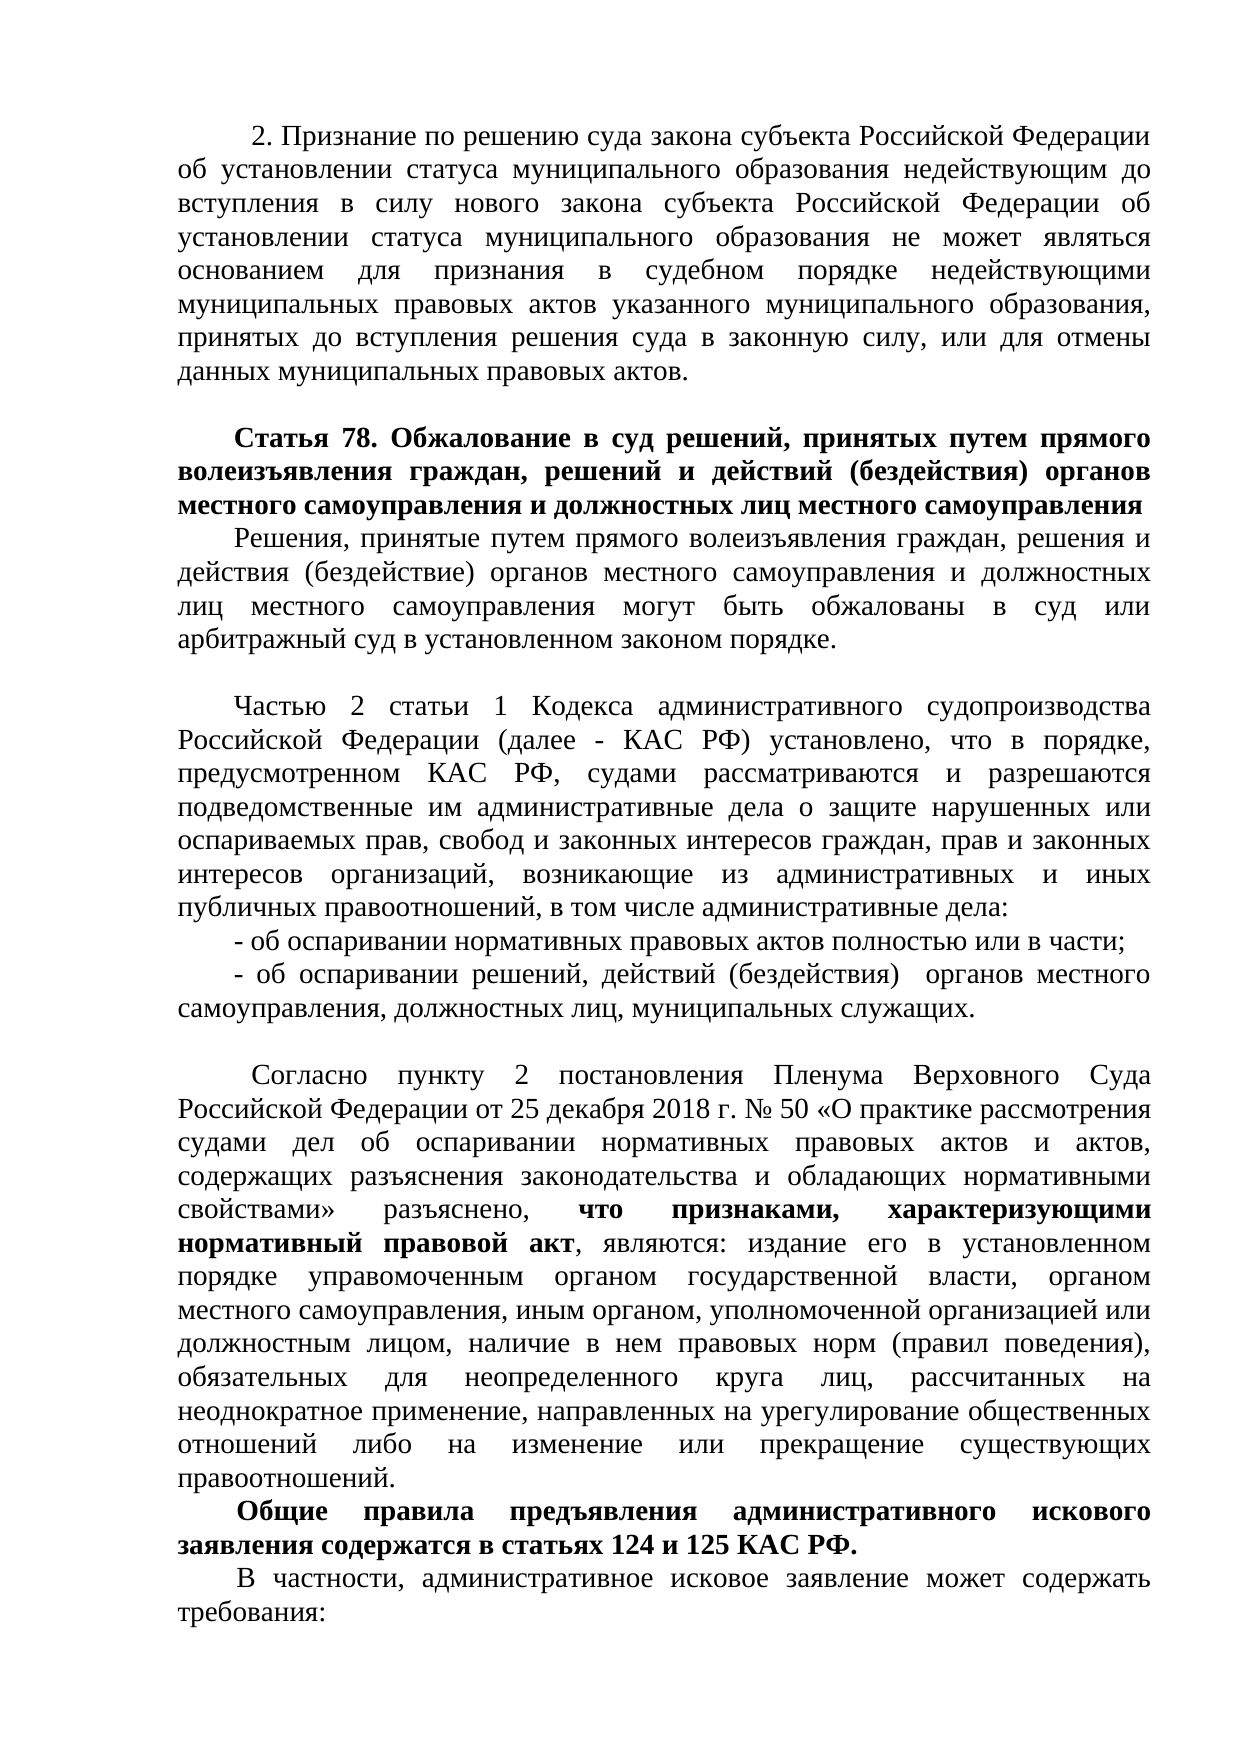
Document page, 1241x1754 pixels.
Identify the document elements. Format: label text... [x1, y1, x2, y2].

text - об оспаривании нормативных правовых актов полностью или в части; [177, 923, 1152, 957]
text В частности, административное исковое заявление может содержать требования: [177, 1560, 1152, 1627]
text 2. Признание по решению суда закона субъекта Российской Федерации об установлении статуса муниципального образования недействующим до вступления в силу нового закона субъекта Российской Федерации об установлении статуса муниципального образования не может являться основанием для признания в судебном порядке недействующими муниципальных правовых актов указанного муниципального образования, принятых до вступления решения суда в законную силу, или для отмены данных муниципальных правовых актов. [177, 118, 1152, 386]
text - об оспаривании решений, действий (бездействия) органов местного самоуправления, должностных лиц, муниципальных служащих. [177, 957, 1152, 1024]
text Решения, принятые путем прямого волеизъявления граждан, решения и действия (бездействие) органов местного самоуправления и должностных лиц местного самоуправления могут быть обжалованы в суд или арбитражный суд в установленном законом порядке. [177, 521, 1152, 655]
text Общие правила предъявления административного искового заявления содержатся в статьях 124 и 125 КАС РФ. [177, 1493, 1152, 1560]
text Согласно пункту 2 постановления Пленума Верховного Суда Российской Федерации от 25 декабря 2018 г. № 50 «О практике рассмотрения судами дел об оспаривании нормативных правовых актов и актов, содержащих разъяснения законодательства и обладающих нормативными свойствами» разъяснено, что признаками, характеризующими нормативный правовой акт, являются: издание его в установленном порядке управомоченным органом государственной власти, органом местного самоуправления, иным органом, уполномоченной организацией или должностным лицом, наличие в нем правовых норм (правил поведения), обязательных для неопределенного круга лиц, рассчитанных на неоднократное применение, направленных на урегулирование общественных отношений либо на изменение или прекращение существующих правоотношений. [177, 1057, 1152, 1493]
text Частью 2 статьи 1 Кодекса административного судопроизводства Российской Федерации (далее - КАС РФ) установлено, что в порядке, предусмотренном КАС РФ, судами рассматриваются и разрешаются подведомственные им административные дела о защите нарушенных или оспариваемых прав, свобод и законных интересов граждан, прав и законных интересов организаций, возникающие из административных и иных публичных правоотношений, в том числе административные дела: [177, 688, 1152, 923]
text Статья 78. Обжалование в суд решений, принятых путем прямого волеизъявления граждан, решений и действий (бездействия) органов местного самоуправления и должностных лиц местного самоуправления [177, 420, 1152, 521]
